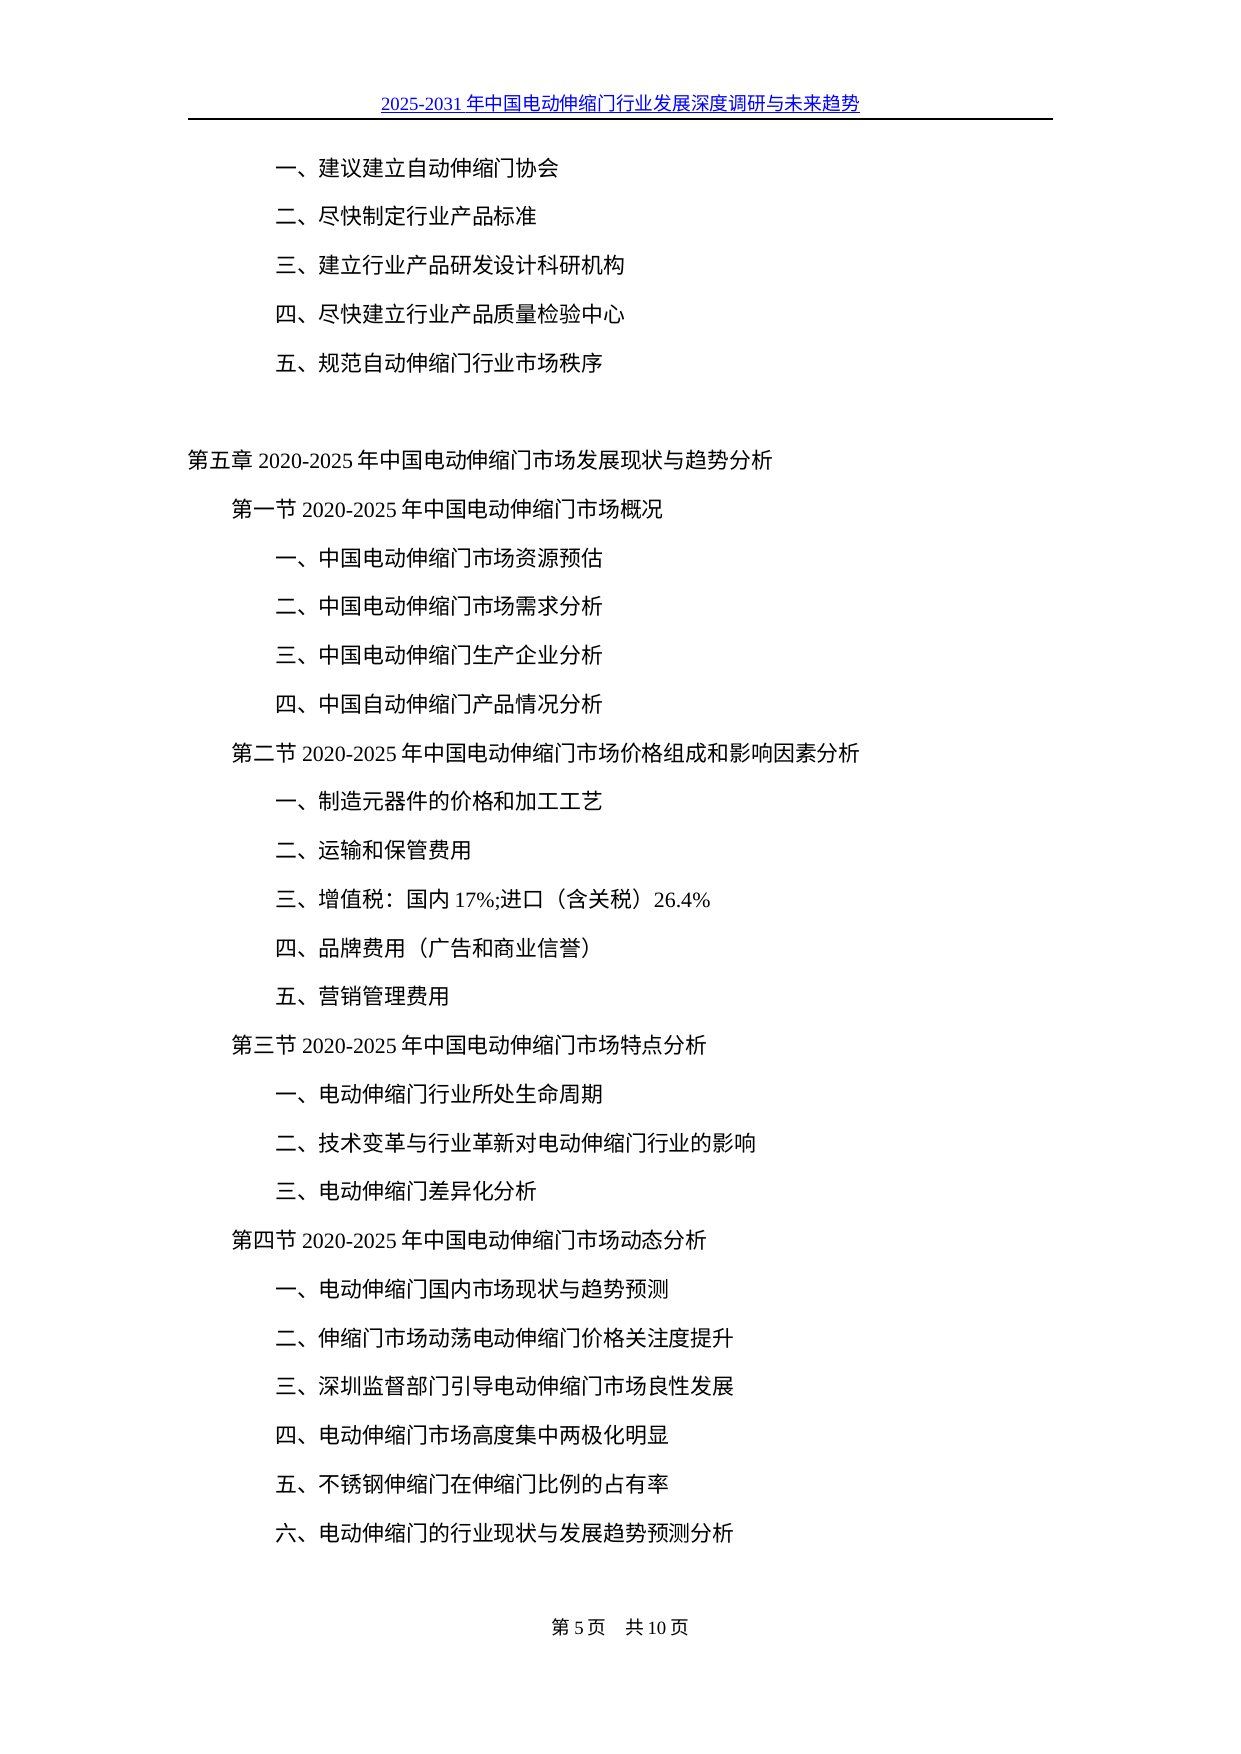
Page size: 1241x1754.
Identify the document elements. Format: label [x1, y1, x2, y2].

text [187, 150, 1053, 1548]
